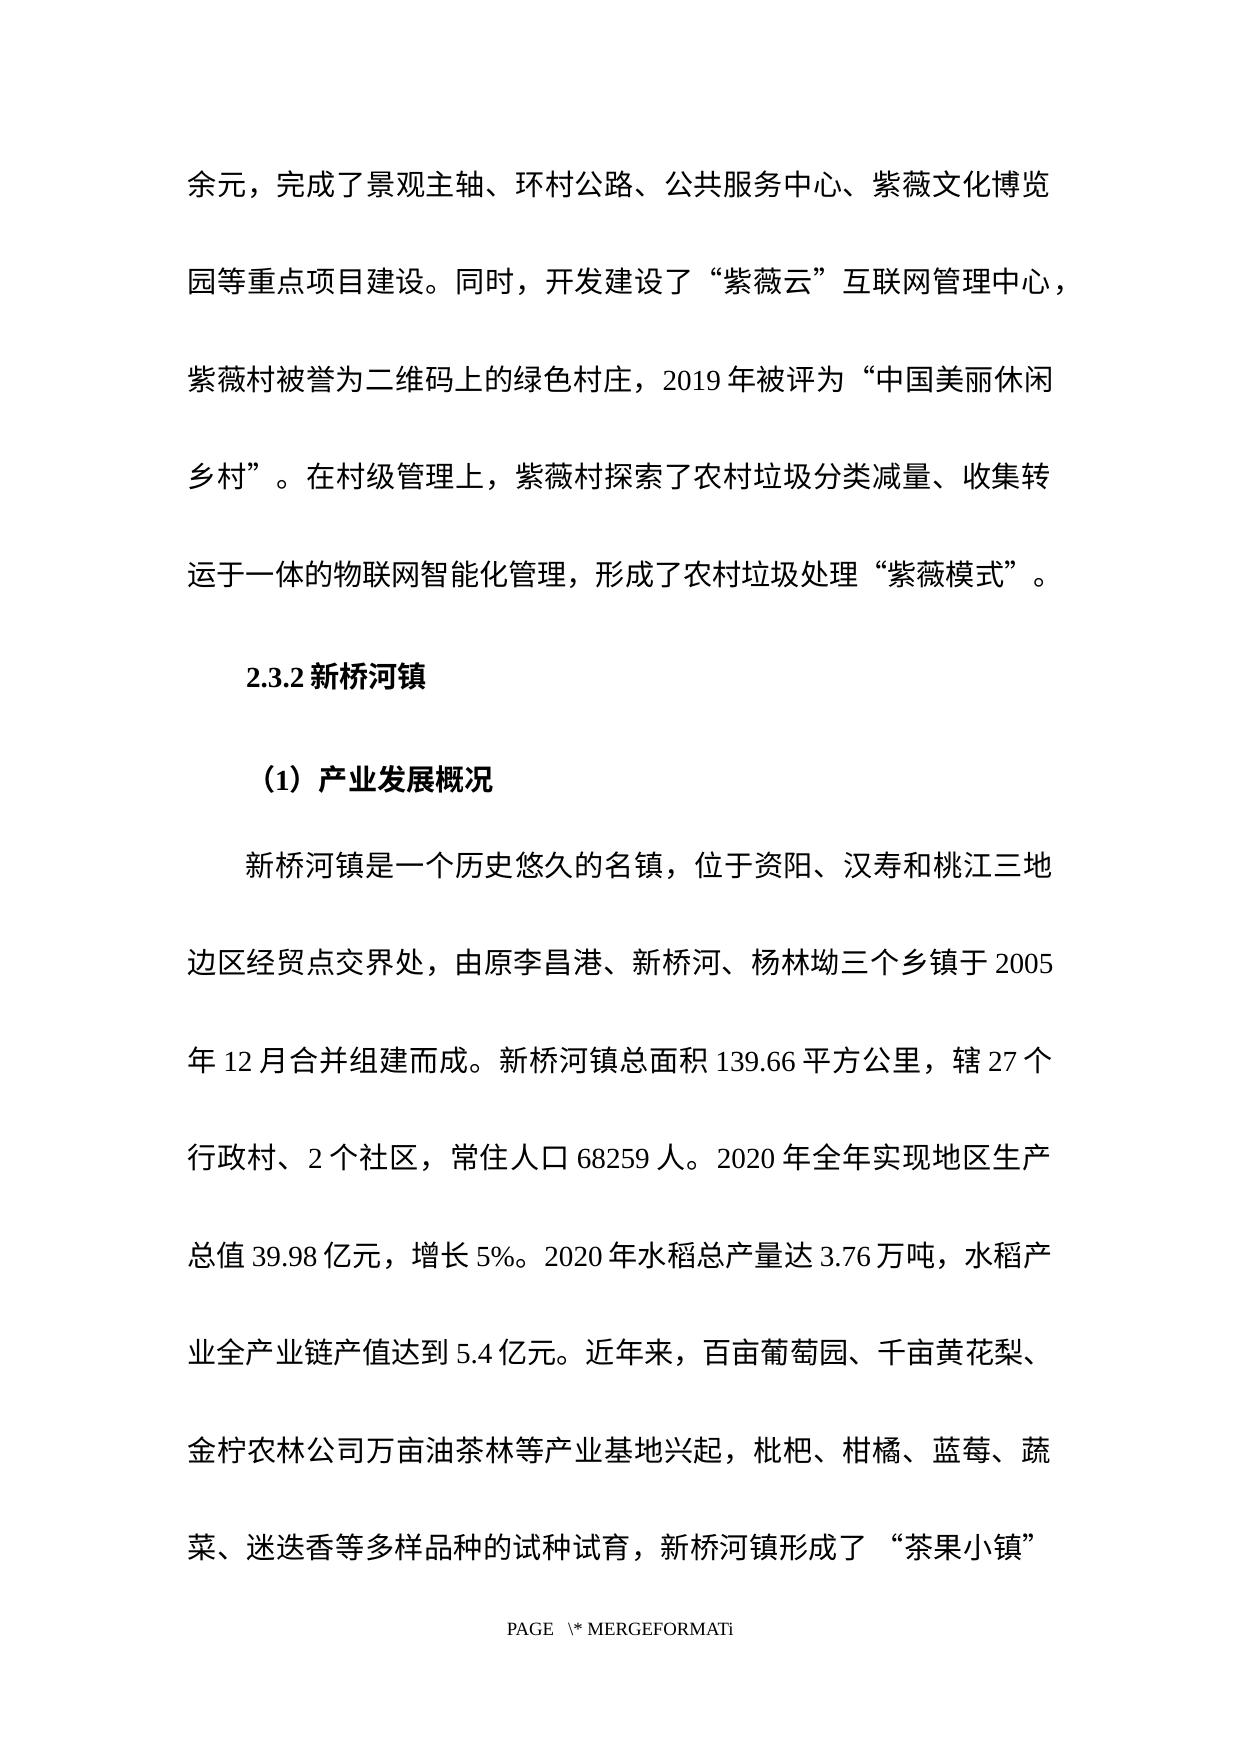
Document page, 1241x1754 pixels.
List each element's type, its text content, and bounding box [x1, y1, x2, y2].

text （1）产业发展概况 [187, 745, 1053, 810]
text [187, 150, 1053, 605]
subtitle 2.3.2新桥河镇 [187, 642, 1053, 707]
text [187, 831, 1053, 1578]
